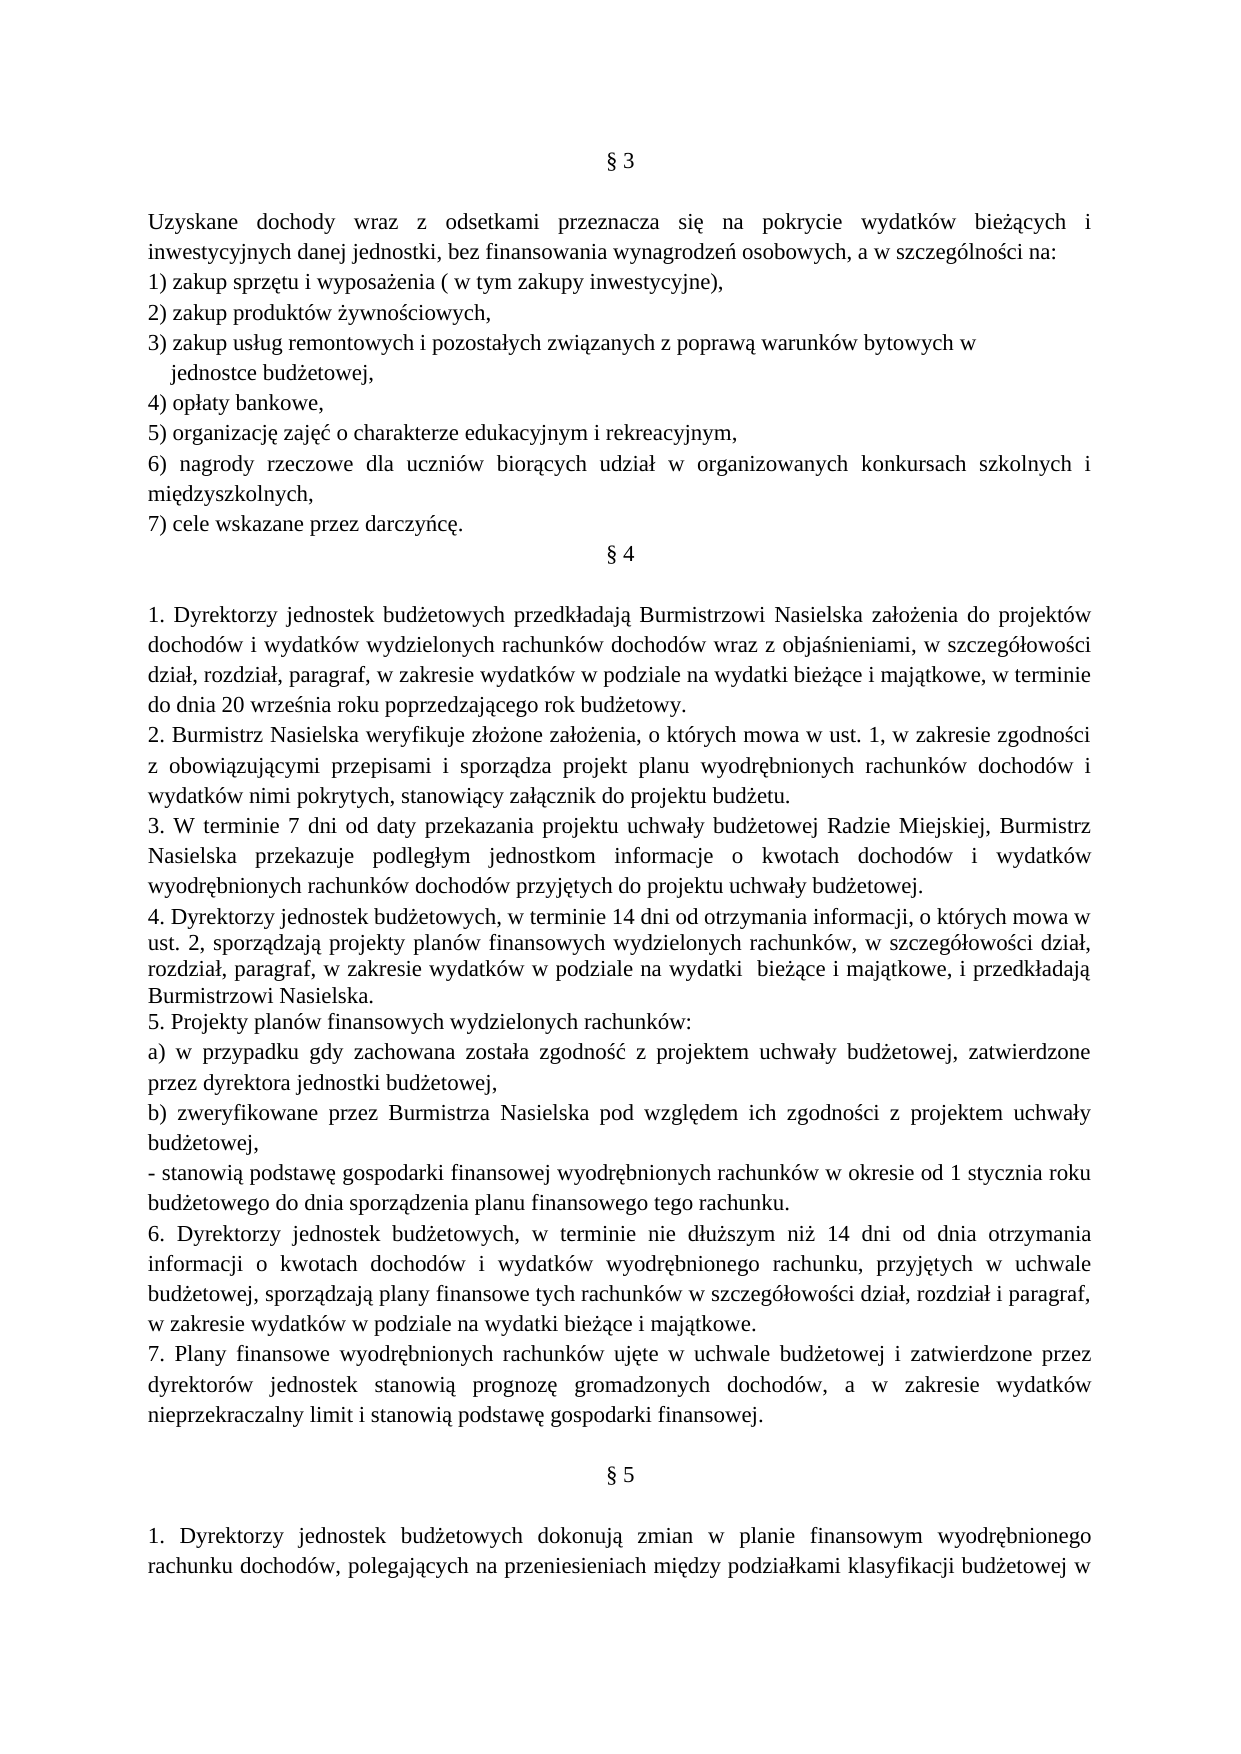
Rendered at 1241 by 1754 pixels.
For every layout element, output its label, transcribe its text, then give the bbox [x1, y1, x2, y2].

text Uzyskane dochody wraz z odsetkami przeznacza się na pokrycie wydatków bieżących i inwestycyjnych danej jednostki, bez finansowania wynagrodzeń osobowych, a w szczególności na: [148, 208, 1093, 264]
text 7) cele wskazane przez darczyńcę. [148, 510, 1093, 536]
text 6. Dyrektorzy jednostek budżetowych, w terminie nie dłuższym niż 14 dni od dnia otrzymania informacji o kwotach dochodów i wydatków wyodrębnionego rachunku, przyjętych w uchwale budżetowej, sporządzają plany finansowe tych rachunków w szczegółowości dział, rozdział i paragraf, w zakresie wydatków w podziale na wydatki bieżące i majątkowe. [148, 1220, 1093, 1337]
text 3. W terminie 7 dni od daty przekazania projektu uchwały budżetowej Radzie Miejskiej, Burmistrz Nasielska przekazuje podległym jednostkom informacje o kwotach dochodów i wydatków wyodrębnionych rachunków dochodów przyjętych do projektu uchwały budżetowej. [148, 812, 1093, 899]
text 2. Burmistrz Nasielska weryfikuje złożone założenia, o których mowa w ust. 1, w zakresie zgodności z obowiązującymi przepisami i sporządza projekt planu wyodrębnionych rachunków dochodów i wydatków nimi pokrytych, stanowiący załącznik do projektu budżetu. [148, 722, 1093, 808]
text 5. Projekty planów finansowych wydzielonych rachunków: [148, 1008, 1093, 1034]
text b) zweryfikowane przez Burmistrza Nasielska pod względem ich zgodności z projektem uchwały budżetowej, [148, 1099, 1093, 1155]
text § 3 [148, 148, 1093, 174]
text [148, 1522, 1093, 1578]
text 1) zakup sprzętu i wyposażenia ( w tym zakupy inwestycyjne), [148, 268, 1093, 295]
text § 5 [148, 1461, 1093, 1488]
text 7. Plany finansowe wyodrębnionych rachunków ujęte w uchwale budżetowej i zatwierdzone przez dyrektorów jednostek stanowią prognozę gromadzonych dochodów, a w zakresie wydatków nieprzekraczalny limit i stanowią podstawę gospodarki finansowej. [148, 1341, 1093, 1427]
text § 4 [148, 540, 1093, 567]
text 3) zakup usług remontowych i pozostałych związanych z poprawą warunków bytowych w [148, 329, 1093, 355]
text a) w przypadku gdy zachowana została zgodność z projektem uchwały budżetowej, zatwierdzone przez dyrektora jednostki budżetowej, [148, 1038, 1093, 1095]
text 4. Dyrektorzy jednostek budżetowych, w terminie 14 dni od otrzymania informacji, o których mowa w ust. 2, sporządzają projekty planów finansowych wydzielonych rachunków, w szczegółowości dział, rozdział, paragraf, w zakresie wydatków w podziale na wydatki bieżące i majątkowe, i przedkładają Burmistrzowi Nasielska. [148, 903, 1093, 1008]
text 2) zakup produktów żywnościowych, [148, 299, 1093, 325]
text 6) nagrody rzeczowe dla uczniów biorących udział w organizowanych konkursach szkolnych i międzyszkolnych, [148, 450, 1093, 506]
text 5) organizację zajęć o charakterze edukacyjnym i rekreacyjnym, [148, 419, 1093, 446]
text - stanowią podstawę gospodarki finansowej wyodrębnionych rachunków w okresie od 1 stycznia roku budżetowego do dnia sporządzenia planu finansowego tego rachunku. [148, 1159, 1093, 1216]
text 1. Dyrektorzy jednostek budżetowych przedkładają Burmistrzowi Nasielska założenia do projektów dochodów i wydatków wydzielonych rachunków dochodów wraz z objaśnieniami, w szczegółowości dział, rozdział, paragraf, w zakresie wydatków w podziale na wydatki bieżące i majątkowe, w terminie do dnia 20 września roku poprzedzającego rok budżetowy. [148, 601, 1093, 718]
text 4) opłaty bankowe, [148, 389, 1093, 416]
text jednostce budżetowej, [148, 359, 1093, 385]
